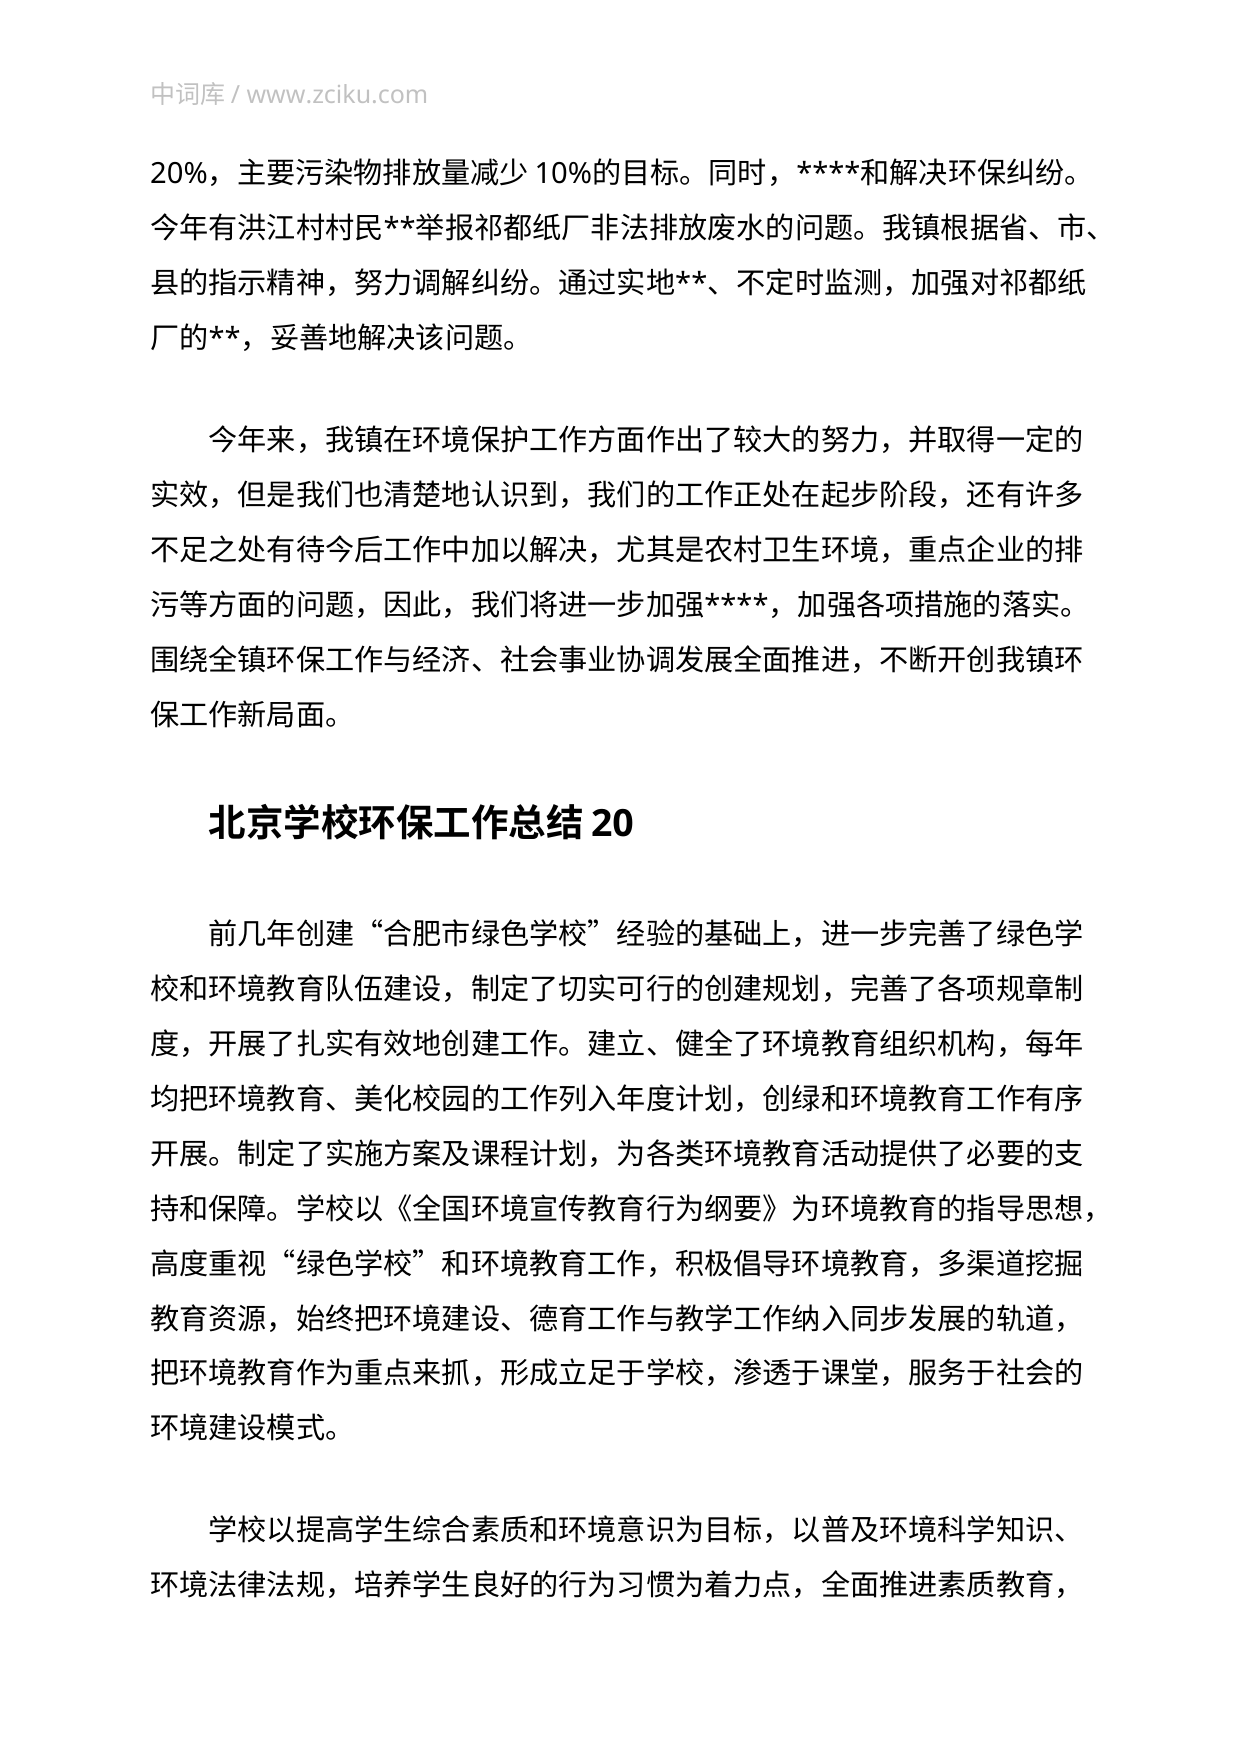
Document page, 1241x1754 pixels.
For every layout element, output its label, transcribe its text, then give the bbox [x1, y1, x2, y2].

text 今年来，我镇在环境保护工作方面作出了较大的努力，并取得一定的实效，但是我们也清楚地认识到，我们的工作正处在起步阶段，还有许多不足之处有待今后工作中加以解决，尤其是农村卫生环境，重点企业的排污等方面的问题，因此，我们将进一步加强****，加强各项措施的落实。围绕全镇环保工作与经济、社会事业协调发展全面推进，不断开创我镇环保工作新局面。 [150, 417, 1090, 734]
text 前几年创建“合肥市绿色学校”经验的基础上，进一步完善了绿色学校和环境教育队伍建设，制定了切实可行的创建规划，完善了各项规章制度，开展了扎实有效地创建工作。建立、健全了环境教育组织机构，每年均把环境教育、美化校园的工作列入年度计划，创绿和环境教育工作有序开展。制定了实施方案及课程计划，为各类环境教育活动提供了必要的支持和保障。学校以《全国环境宣传教育行为纲要》为环境教育的指导思想，高度重视“绿色学校”和环境教育工作，积极倡导环境教育，多渠道挖掘教育资源，始终把环境建设、德育工作与教学工作纳入同步发展的轨道，把环境教育作为重点来抓，形成立足于学校，渗透于课堂，服务于社会的环境建设模式。 [150, 911, 1090, 1447]
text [150, 150, 1090, 357]
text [150, 1507, 1090, 1604]
text 北京学校环保工作总结20 [150, 793, 1090, 848]
